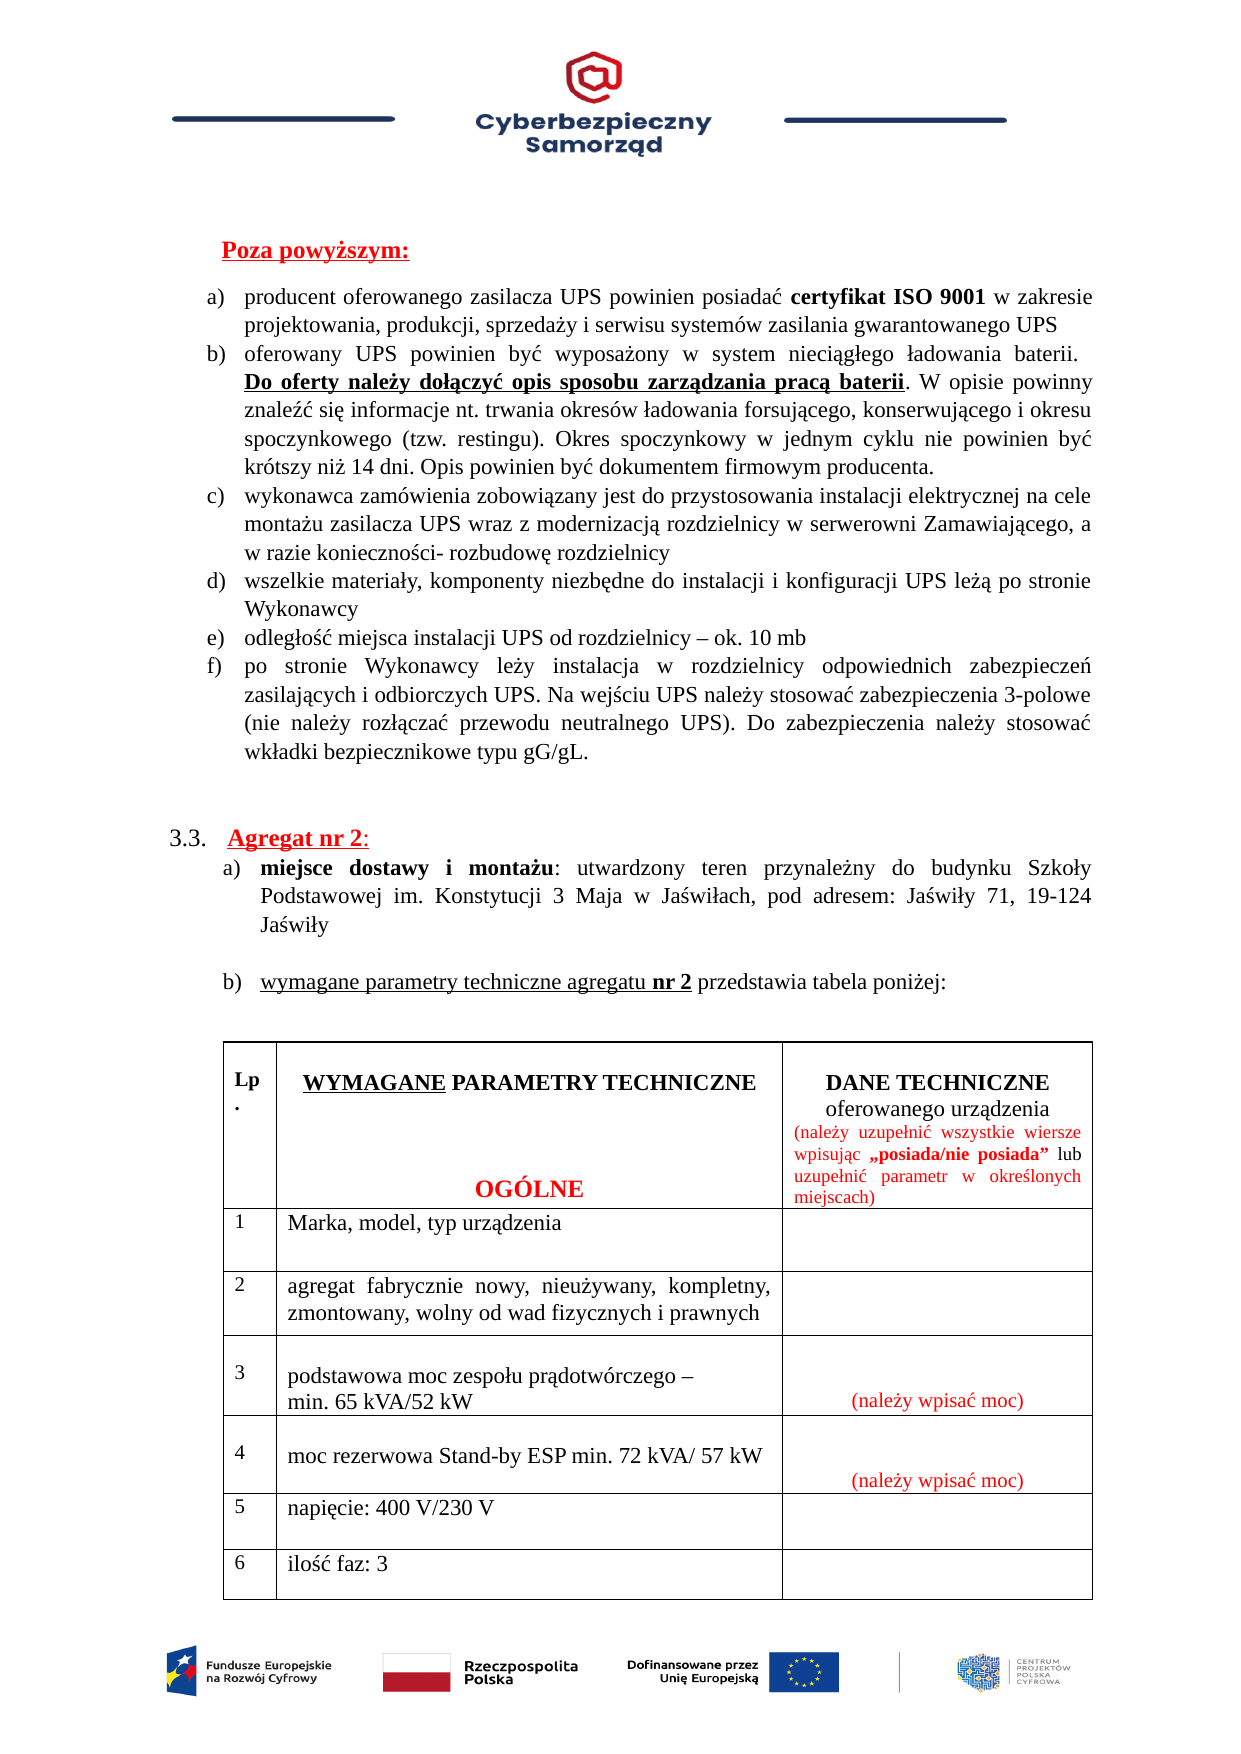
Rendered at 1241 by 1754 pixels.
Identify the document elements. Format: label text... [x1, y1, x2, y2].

table_header DANE TECHNICZNE oferowanego urządzenia (należy uzupełnić wszystkie wiersze wpisując „posiada/nie posiada” lub uzupełnić parametr w określonych miejscach) [783, 1043, 1092, 1208]
list odległość miejsca instalacji UPS od rozdzielnicy – ok. 10 mb [207, 624, 1093, 650]
table_cell podstawowa moc zespołu prądotwórczego – min. 65 kVA/52 kW [277, 1336, 782, 1415]
table_cell [783, 1494, 1092, 1549]
text Poza powyższym: [221, 235, 1093, 264]
list producent oferowanego zasilacza UPS powinien posiadać certyfikat ISO 9001 w zakresie projektowania, produkcji, sprzedaży i serwisu systemów zasilania gwarantowanego UPS [207, 283, 1093, 337]
table_cell (należy wpisać moc) [783, 1416, 1092, 1492]
table_cell agregat fabrycznie nowy, nieużywany, kompletny, zmontowany, wolny od wad fizycznych i prawnych [277, 1272, 782, 1334]
table_cell 5 [224, 1494, 276, 1549]
list Agregat nr 2: [169, 823, 1093, 852]
list wymagane parametry techniczne agregatu nr 2 przedstawia tabela poniżej: [223, 968, 1093, 994]
table_cell moc rezerwowa Stand-by ESP min. 72 kVA/ 57 kW [277, 1416, 782, 1492]
list wszelkie materiały, komponenty niezbędne do instalacji i konfiguracji UPS leżą po stronie Wykonawcy [207, 567, 1093, 622]
table_header WYMAGANE PARAMETRY TECHNICZNE OGÓLNE [277, 1043, 782, 1208]
list miejsce dostawy i montażu: utwardzony teren przynależny do budynku Szkoły Podstawowej im. Konstytucji 3 Maja w Jaświłach, pod adresem: Jaświły 71, 19-124 Jaświły [223, 854, 1093, 937]
table_cell [783, 1272, 1092, 1334]
table_cell [783, 1209, 1092, 1271]
table_cell 1 [224, 1209, 276, 1271]
table_cell (należy wpisać moc) [783, 1336, 1092, 1415]
table_cell 2 [224, 1272, 276, 1334]
table_cell ilość faz: 3 [277, 1550, 782, 1598]
table_header Lp. [224, 1043, 276, 1208]
picture [147, 41, 1029, 162]
table_cell 6 [224, 1550, 276, 1598]
list po stronie Wykonawcy leży instalacja w rozdzielnicy odpowiednich zabezpieczeń zasilających i odbiorczych UPS. Na wejściu UPS należy stosować zabezpieczenia 3-polowe (nie należy rozłączać przewodu neutralnego UPS). Do zabezpieczenia należy stosować wkładki bezpiecznikowe typu gG/gL. [207, 652, 1093, 764]
table_cell 4 [224, 1416, 276, 1492]
picture [147, 1628, 1100, 1713]
table_cell [783, 1550, 1092, 1598]
list wykonawca zamówienia zobowiązany jest do przystosowania instalacji elektrycznej na cele montażu zasilacza UPS wraz z modernizacją rozdzielnicy w serwerowni Zamawiającego, a w razie konieczności- rozbudowę rozdzielnicy [207, 482, 1093, 565]
table_cell Marka, model, typ urządzenia [277, 1209, 782, 1271]
table_cell 3 [224, 1336, 276, 1415]
table_cell napięcie: 400 V/230 V [277, 1494, 782, 1549]
list oferowany UPS powinien być wyposażony w system nieciągłego ładowania baterii. Do oferty należy dołączyć opis sposobu zarządzania pracą baterii. W opisie powinny znaleźć się informacje nt. trwania okresów ładowania forsującego, konserwującego i okresu spoczynkowego (tzw. restingu). Okres spoczynkowy w jednym cyklu nie powinien być krótszy niż 14 dni. Opis powinien być dokumentem firmowym producenta. [207, 339, 1093, 480]
